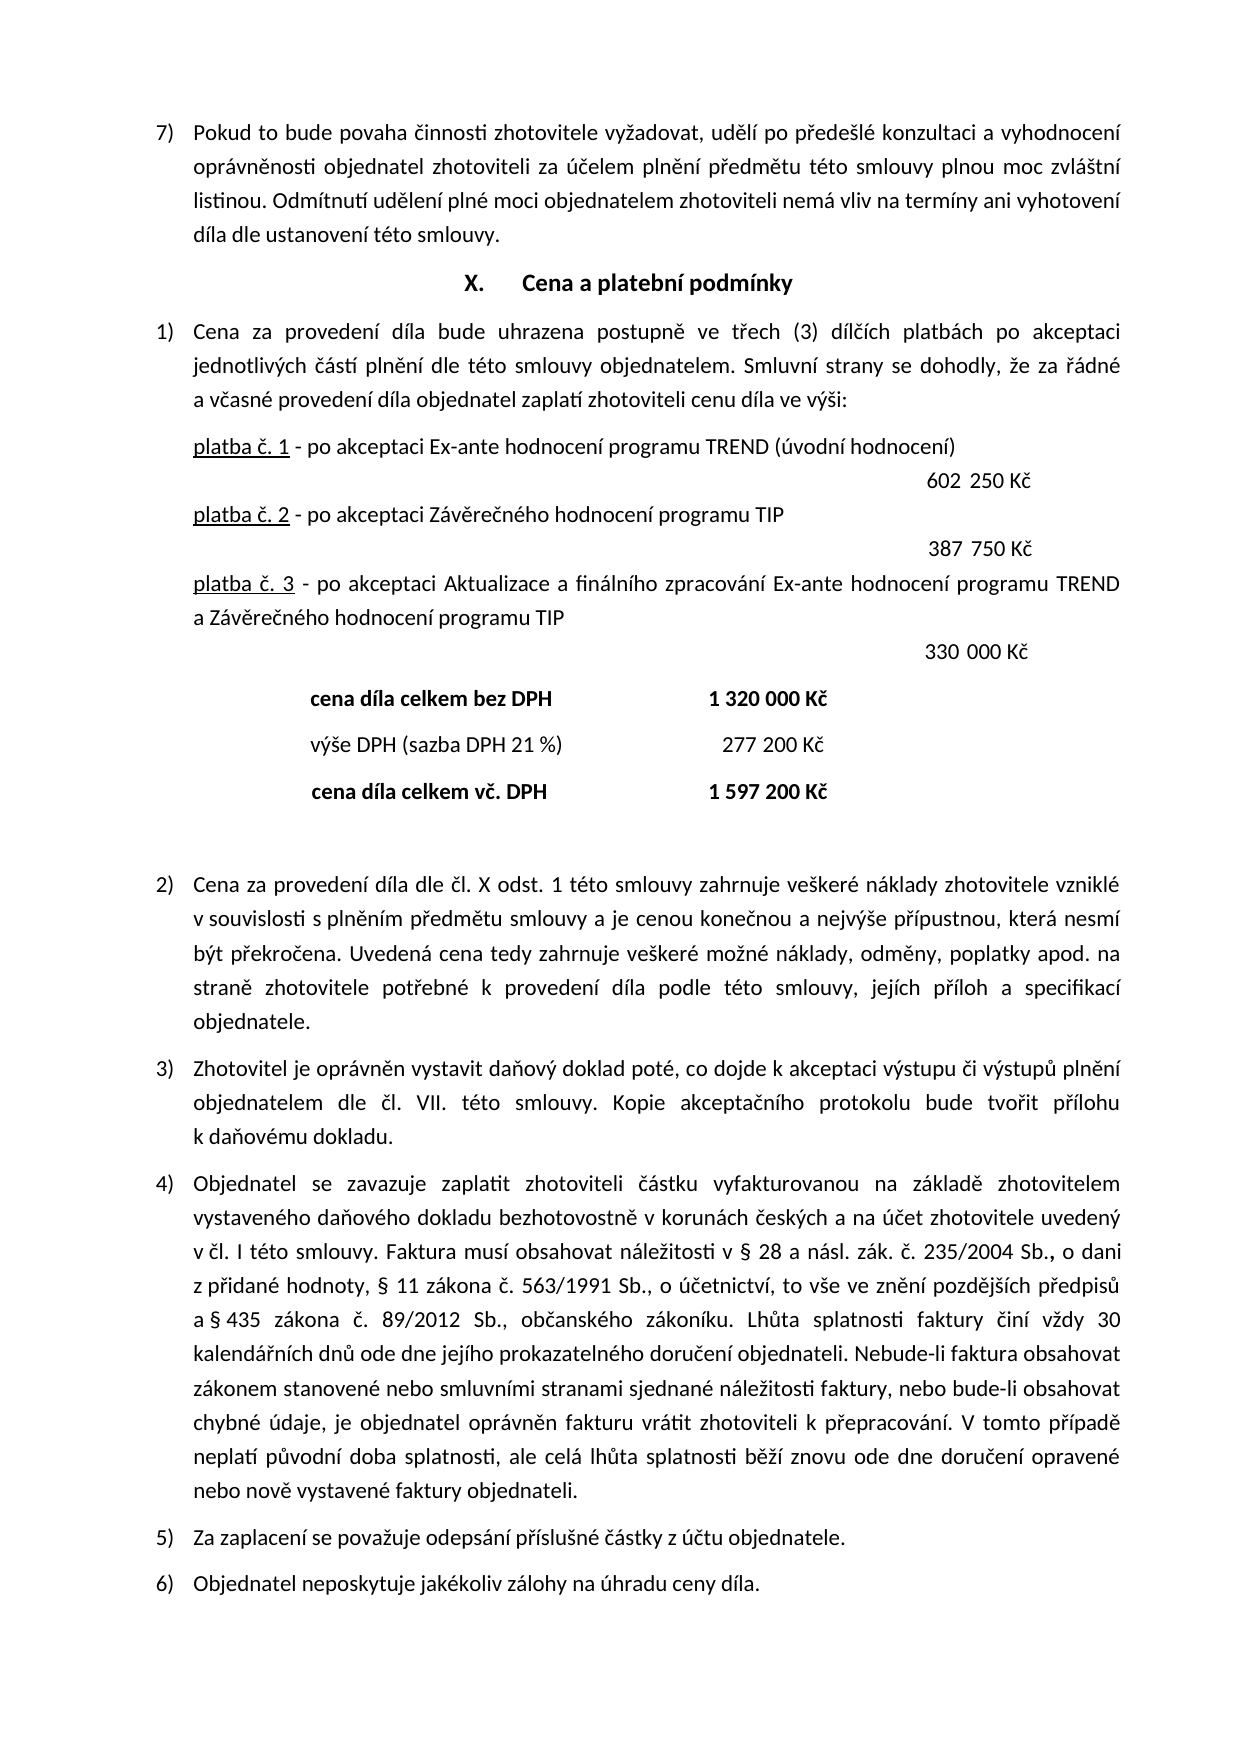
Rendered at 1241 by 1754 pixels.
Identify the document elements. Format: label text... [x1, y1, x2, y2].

list Cena za provedení díla dle čl. X odst. 1 této smlouvy zahrnuje veškeré náklady zhotovitele vzniklé v souvislosti s plněním předmětu smlouvy a je cenou konečnou a nejvýše přípustnou, která nesmí být překročena. Uvedená cena tedy zahrnuje veškeré možné náklady, odměny, poplatky apod. na straně zhotovitele potřebné k provedení díla podle této smlouvy, jejích příloh a specifikací objednatele. [156, 870, 1122, 1035]
list Pokud to bude povaha činnosti zhotovitele vyžadovat, udělí po předešlé konzultaci a vyhodnocení oprávněnosti objednatel zhotoviteli za účelem plnění předmětu této smlouvy plnou moc zvláštní listinou. Odmítnutí udělení plné moci objednatelem zhotoviteli nemá vliv na termíny ani vyhotovení díla dle ustanovení této smlouvy. [156, 118, 1122, 249]
list platba č. 2 - po akceptaci Závěrečného hodnocení programu TIP [193, 500, 1122, 528]
list Cena za provedení díla bude uhrazena postupně ve třech (3) dílčích platbách po akceptaci jednotlivých částí plnění dle této smlouvy objednatelem. Smluvní strany se dohodly, že za řádné a včasné provedení díla objednatel zaplatí zhotoviteli cenu díla ve výši: [156, 317, 1122, 413]
text výše DPH (sazba DPH 21 %) 277 200 Kč [310, 730, 1122, 758]
list 387 750 Kč [193, 534, 1122, 562]
list platba č. 3 - po akceptaci Aktualizace a finálního zpracování Ex-ante hodnocení programu TREND a Závěrečného hodnocení programu TIP [193, 569, 1122, 631]
list Objednatel neposkytuje jakékoliv zálohy na úhradu ceny díla. [156, 1569, 1122, 1597]
list Za zaplacení se považuje odepsání příslušné částky z účtu objednatele. [156, 1523, 1122, 1551]
list Zhotovitel je oprávněn vystavit daňový doklad poté, co dojde k akceptaci výstupu či výstupů plnění objednatelem dle čl. VII. této smlouvy. Kopie akceptačního protokolu bude tvořit přílohu k daňovému dokladu. [156, 1054, 1122, 1150]
list Objednatel se zavazuje zaplatit zhotoviteli částku vyfakturovanou na základě zhotovitelem vystaveného daňového dokladu bezhotovostně v korunách českých a na účet zhotovitele uvedený v čl. I této smlouvy. Faktura musí obsahovat náležitosti v § 28 a násl. zák. č. 235/2004 Sb., o dani z přidané hodnoty, § 11 zákona č. 563/1991 Sb., o účetnictví, to vše ve znění pozdějších předpisů a § 435 zákona č. 89/2012 Sb., občanského zákoníku. Lhůta splatnosti faktury činí vždy 30 kalendářních dnů ode dne jejího prokazatelného doručení objednateli. Nebude-li faktura obsahovat zákonem stanovené nebo smluvními stranami sjednané náležitosti faktury, nebo bude-li obsahovat chybné údaje, je objednatel oprávněn fakturu vrátit zhotoviteli k přepracování. V tomto případě neplatí původní doba splatnosti, ale celá lhůta splatnosti běží znovu ode dne doručení opravené nebo nově vystavené faktury objednateli. [156, 1169, 1122, 1504]
list cena díla celkem vč. DPH 1 597 200 Kč [193, 777, 1122, 805]
text cena díla celkem bez DPH 1 320 000 Kč [310, 684, 1122, 712]
list Cena a platební podmínky [156, 267, 1122, 298]
list platba č. 1 - po akceptaci Ex-ante hodnocení programu TREND (úvodní hodnocení) 602 250 Kč [193, 432, 1122, 494]
list 330 000 Kč [193, 637, 1122, 665]
